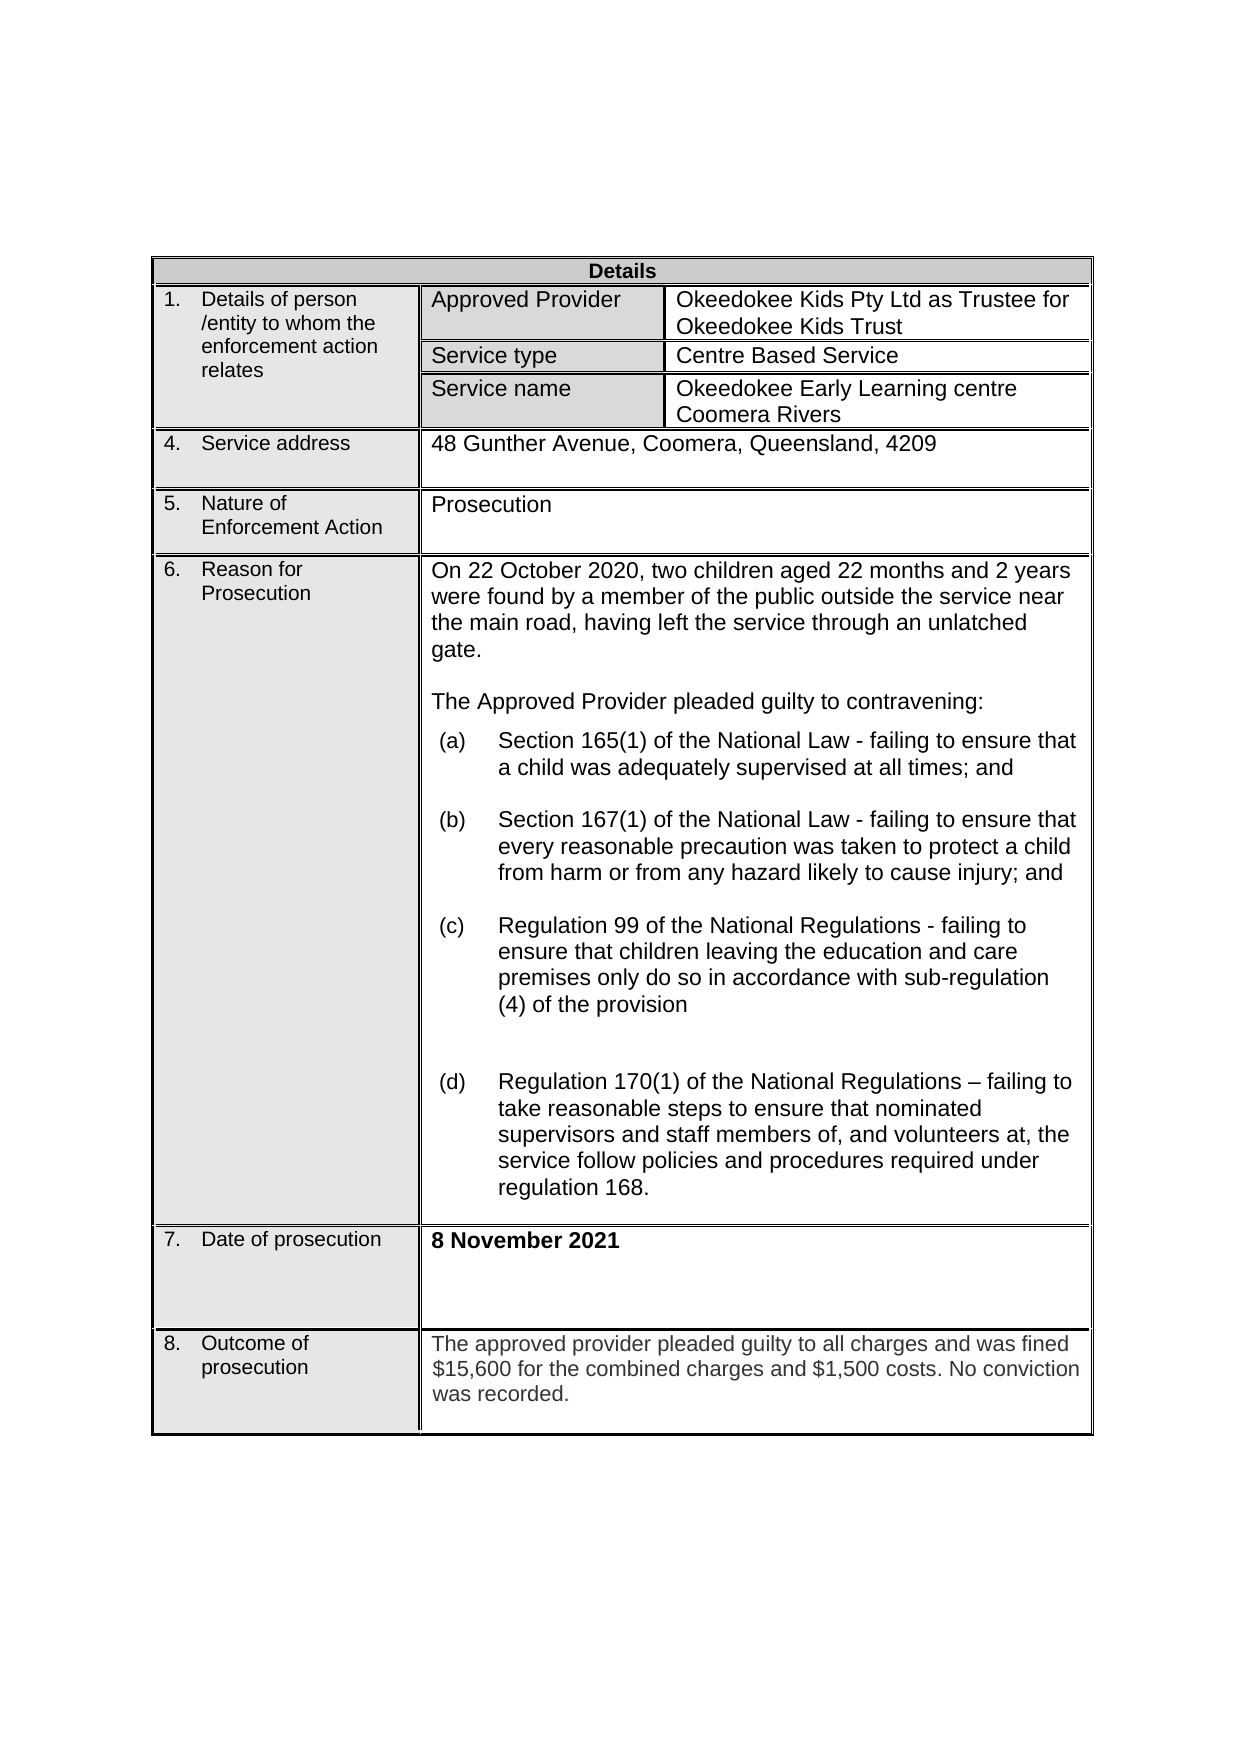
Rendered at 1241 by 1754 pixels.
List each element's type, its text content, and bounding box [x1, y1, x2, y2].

table_cell Okeedokee Kids Pty Ltd as Trustee for Okeedokee Kids Trust [665, 283, 1092, 339]
table_cell Centre Based Service [666, 339, 1091, 371]
table_cell Approved Provider [422, 287, 663, 339]
table_cell 48 Gunther Avenue, Coomera, Queensland, 4209 [422, 427, 1091, 487]
table_header Details [154, 259, 1091, 283]
table_cell Okeedokee Early Learning centre Coomera Rivers [666, 371, 1091, 427]
table_cell Service type [422, 342, 663, 371]
table_cell The approved provider pleaded guilty to all charges and was fined $15,600 for the combined charges and $1,500 costs. No conviction was recorded. [420, 1328, 1092, 1433]
table_cell 8 November 2021 [422, 1224, 1091, 1327]
table_cell Reason for Prosecution [152, 553, 420, 1224]
table_cell Prosecution [422, 487, 1091, 553]
table_cell Date of prosecution [154, 1224, 419, 1327]
table_cell Service name [422, 375, 663, 427]
table_cell Nature of Enforcement Action [154, 487, 419, 553]
table_cell On 22 October 2020, two children aged 22 months and 2 years were found by a member of the public outside the service near the main road, having left the service through an unlatched gate. The Approved Provider pleaded guilty to contravening: Section 165(1) of the National Law - failing to ensure that a child was adequately supervised at all times; and Section 167(1) of the National Law - failing to ensure that every reasonable precaution was taken to protect a child from harm or from any hazard likely to cause injury; and Regulation 99 of the National Regulations - failing to ensure that children leaving the education and care premises only do so in accordance with sub-regulation (4) of the provision Regulation 170(1) of the National Regulations – failing to take reasonable steps to ensure that nominated supervisors and staff members of, and volunteers at, the service follow policies and procedures required under regulation 168. [420, 553, 1092, 1224]
table_cell Service address [154, 427, 419, 487]
table_cell Outcome of prosecution [152, 1328, 420, 1433]
table_cell Details of person /entity to whom the enforcement action relates [152, 283, 420, 427]
